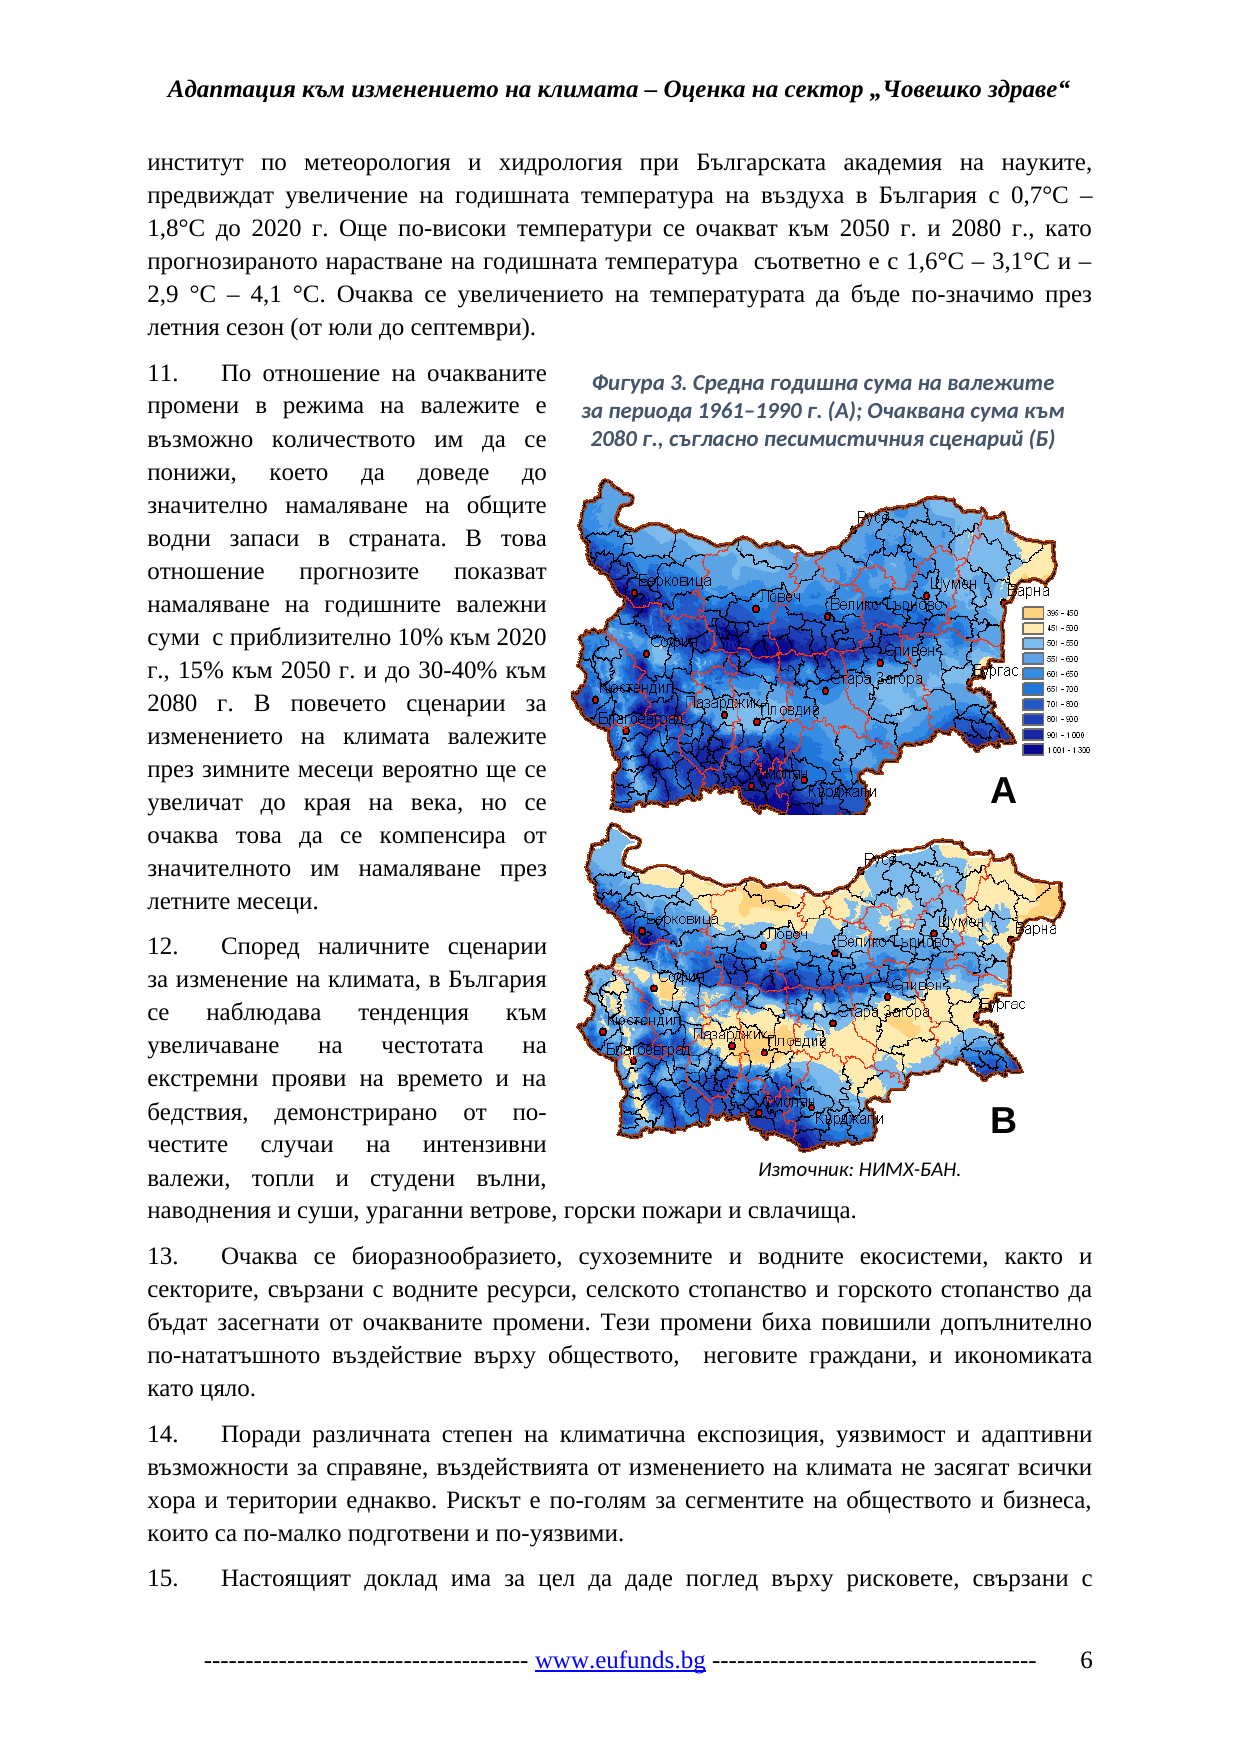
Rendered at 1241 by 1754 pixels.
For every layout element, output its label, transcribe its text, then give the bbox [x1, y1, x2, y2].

text По отношение на очакваните промени в режима на валежите е възможно количеството им да се понижи, което да доведе до значително намаляване на общите водни запаси в страната. В това отношение прогнозите показват намаляване на годишните валежни суми с приблизително 10% към 2020 г., 15% към 2050 г. и до 30-40% към 2080 г. В повечето сценарии за изменението на климата валежите през зимните месеци вероятно ще се увеличат до края на века, но се очаква това да се компенсира от значителното им намаляване през летните месеци. [147, 358, 1093, 915]
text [147, 1563, 1093, 1592]
text Според наличните сценарии за изменение на климата, в България се наблюдава тенденция към увеличаване на честотата на екстремни прояви на времето и на бедствия, демонстрирано от по-честите случаи на интензивни валежи, топли и студени вълни, наводнения и суши, ураганни ветрове, горски пожари и свлачища. [147, 931, 1093, 1224]
text Очаква се биоразнообразието, сухоземните и водните екосистеми, както и секторите, свързани с водните ресурси, селското стопанство и горското стопанство да бъдат засегнати от очакваните промени. Тези промени биха повишили допълнително по-нататъшното въздействие върху обществото, неговите граждани, и икономиката като цяло. [147, 1241, 1093, 1402]
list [147, 147, 1093, 341]
text Поради различната степен на климатична експозиция, уязвимост и адаптивни възможности за справяне, въздействията от изменението на климата не засягат всички хора и територии еднакво. Рискът е по-голям за сегментите на обществото и бизнеса, които са по-малко подготвени и по-уязвими. [147, 1419, 1093, 1547]
